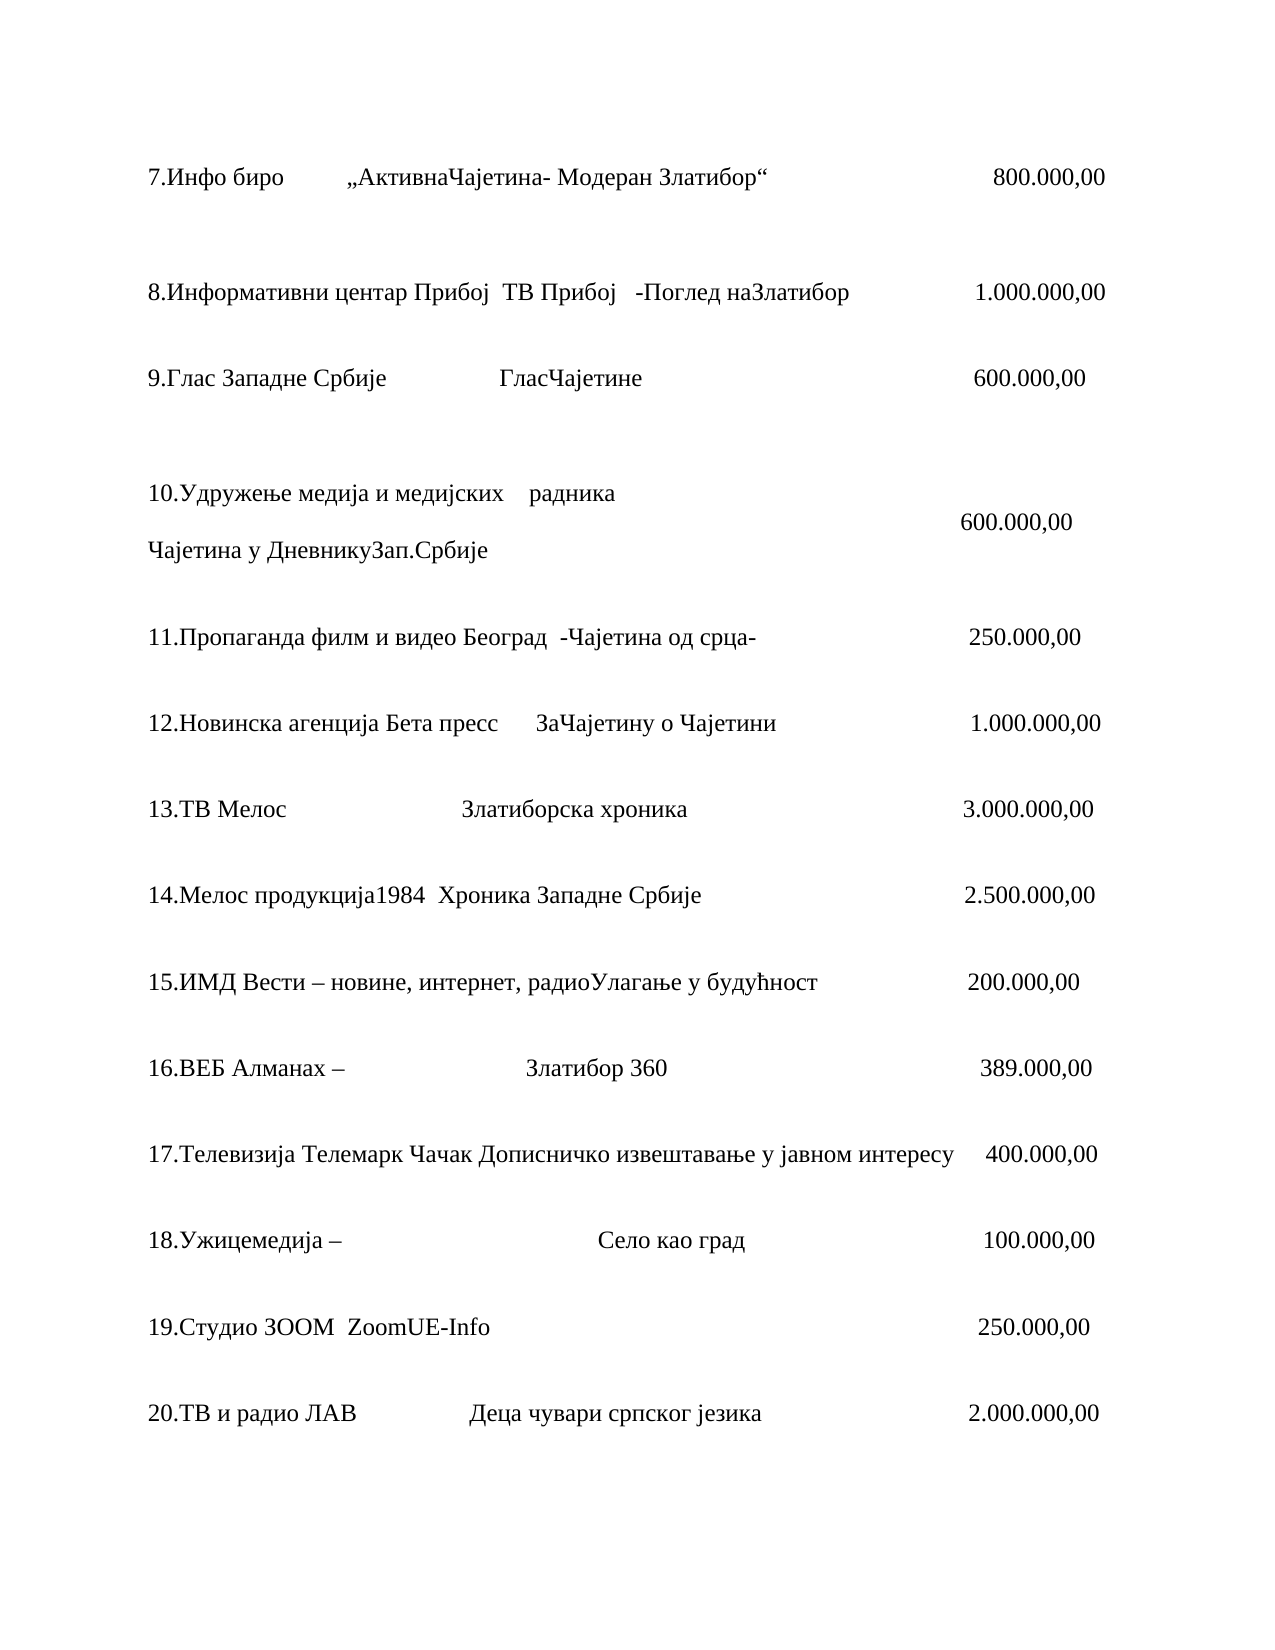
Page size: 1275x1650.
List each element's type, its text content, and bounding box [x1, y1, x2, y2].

text 17.Телевизија Телемарк Чачак Дописничко извештавање у јавном интересу 400.000,00 [148, 1139, 1137, 1168]
text 12.Новинска агенција Бета пресс ЗаЧајетину о Чајетини 1.000.000,00 [148, 708, 1137, 737]
text 18.Ужицемедија – Село као град 100.000,00 [148, 1225, 1137, 1254]
text 8.Информативни центар Прибој ТВ Прибој -Поглед наЗлатибор 1.000.000,00 [148, 277, 1137, 305]
text 14.Мелос продукција1984 Хроника Западне Србије 2.500.000,00 [148, 880, 1137, 909]
text 19.Студио ЗООМ ZoomUE-Info 250.000,00 [148, 1312, 1137, 1340]
text 7.Инфо биро „АктивнаЧајетина- Модеран Златибор“ 800.000,00 [148, 162, 1137, 190]
text 600.000,00 Чајетина у ДневникуЗап.Србије [148, 507, 1137, 564]
text 13.ТВ Мелос Златиборска хроника 3.000.000,00 [148, 794, 1137, 823]
text 9.Глас Западне Србије ГласЧајетине 600.000,00 [148, 363, 1137, 392]
text 10.Удружење медија и медијских радника [148, 478, 1137, 507]
text 20.ТВ и радио ЛАВ Деца чувари српског језика 2.000.000,00 [148, 1398, 1137, 1427]
text 16.ВЕБ Алманах – Златибор 360 389.000,00 [148, 1053, 1137, 1082]
text 15.ИМД Вести – новине, интернет, радиоУлагање у будућност 200.000,00 [148, 967, 1137, 995]
text 11.Пропаганда филм и видео Београд -Чајетина од срца- 250.000,00 [148, 622, 1137, 650]
